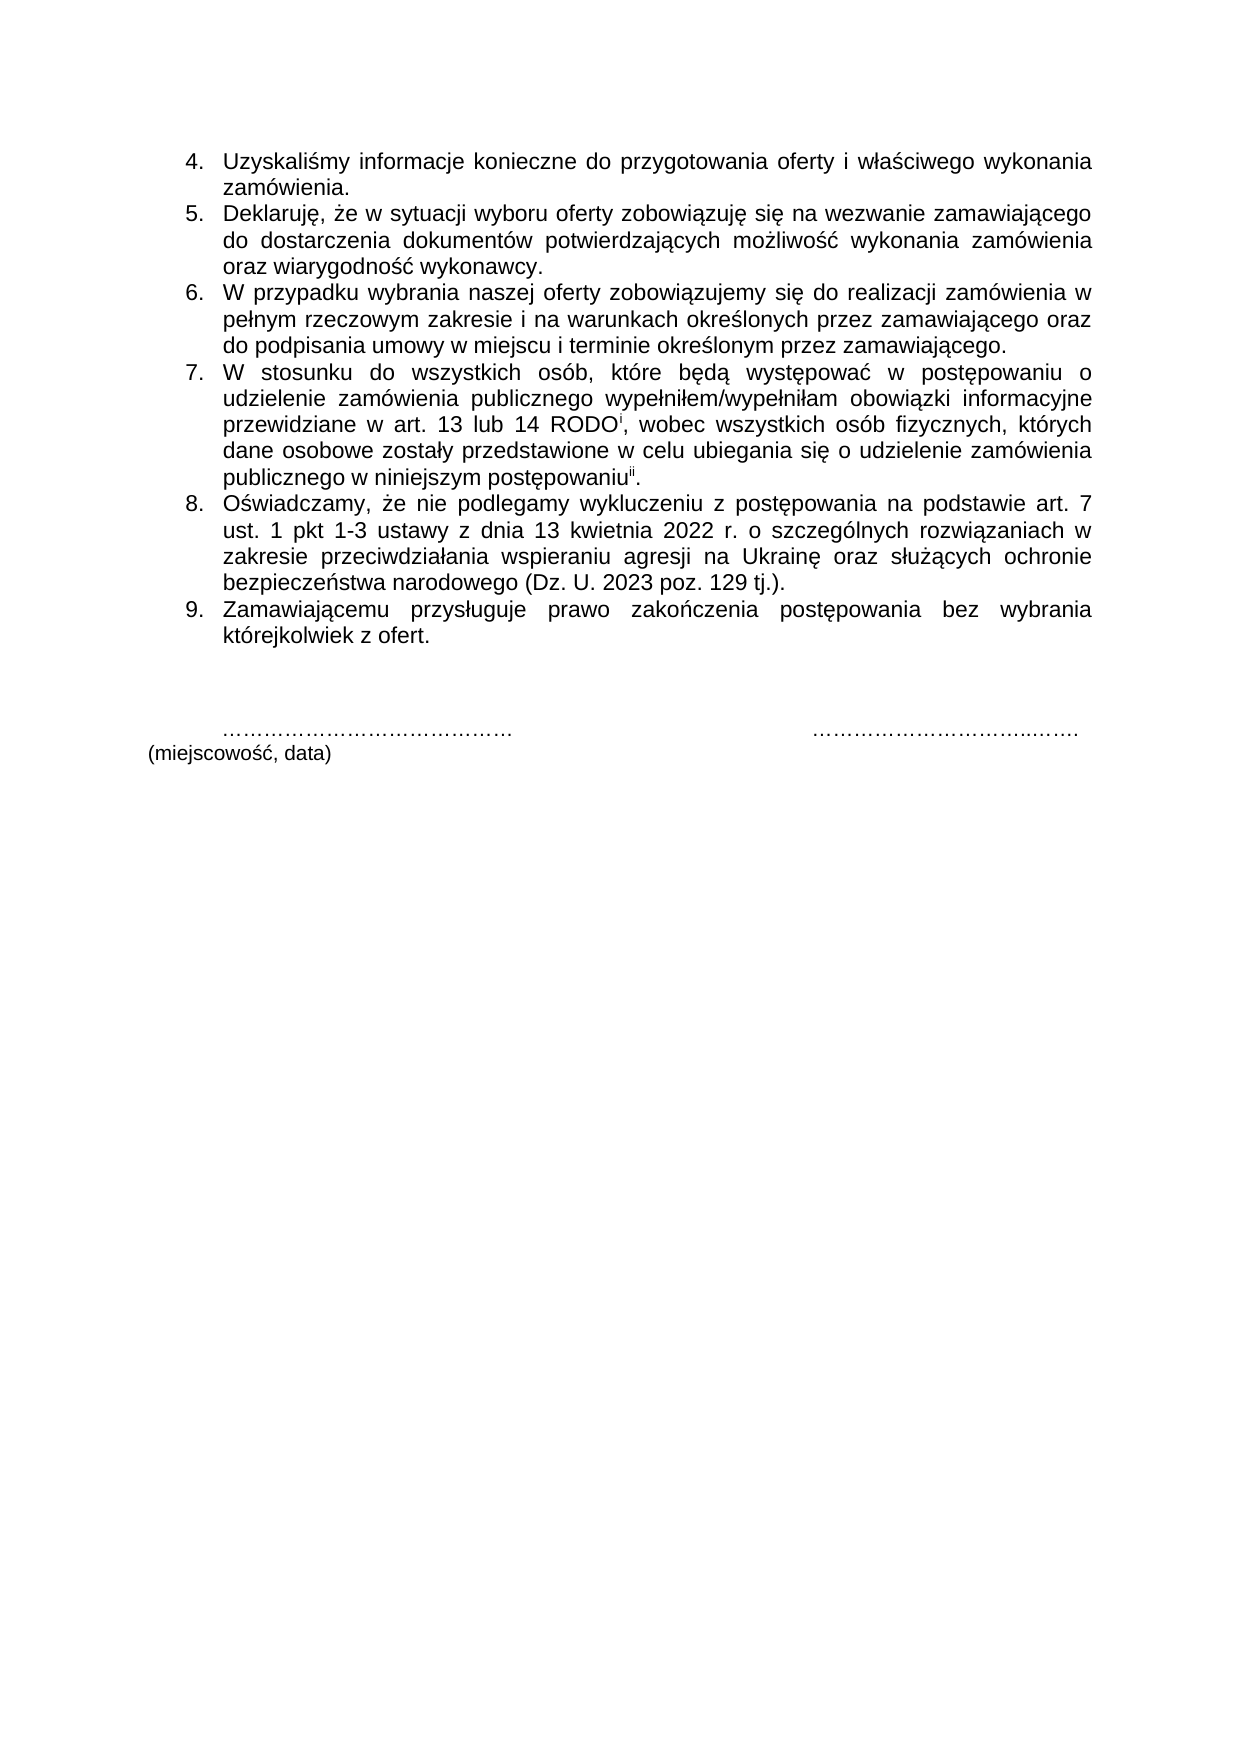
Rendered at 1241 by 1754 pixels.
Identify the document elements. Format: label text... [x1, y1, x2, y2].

list Uzyskaliśmy informacje konieczne do przygotowania oferty i właściwego wykonania zamówienia. [185, 148, 1093, 200]
text (miejscowość, data) [148, 741, 1093, 764]
list Deklaruję, że w sytuacji wyboru oferty zobowiązuję się na wezwanie zamawiającego do dostarczenia dokumentów potwierdzających możliwość wykonania zamówienia oraz wiarygodność wykonawcy. [185, 200, 1093, 279]
list W stosunku do wszystkich osób, które będą występować w postępowaniu o udzielenie zamówienia publicznego wypełniłem/wypełniłam obowiązki informacyjne przewidziane w art. 13 lub 14 RODO, wobec wszystkich osób fizycznych, których dane osobowe zostały przedstawione w celu ubiegania się o udzielenie zamówienia publicznego w niniejszym postępowaniu. [185, 358, 1093, 490]
text …………………………………… …………………………..……. [148, 717, 1093, 741]
list Zamawiającemu przysługuje prawo zakończenia postępowania bez wybrania którejkolwiek z ofert. [185, 596, 1093, 648]
list Oświadczamy, że nie podlegamy wykluczeniu z postępowania na podstawie art. 7 ust. 1 pkt 1-3 ustawy z dnia 13 kwietnia 2022 r. o szczególnych rozwiązaniach w zakresie przeciwdziałania wspieraniu agresji na Ukrainę oraz służących ochronie bezpieczeństwa narodowego (Dz. U. 2023 poz. 129 tj.). [185, 490, 1093, 596]
list W przypadku wybrania naszej oferty zobowiązujemy się do realizacji zamówienia w pełnym rzeczowym zakresie i na warunkach określonych przez zamawiającego oraz do podpisania umowy w miejscu i terminie określonym przez zamawiającego. [185, 279, 1093, 358]
